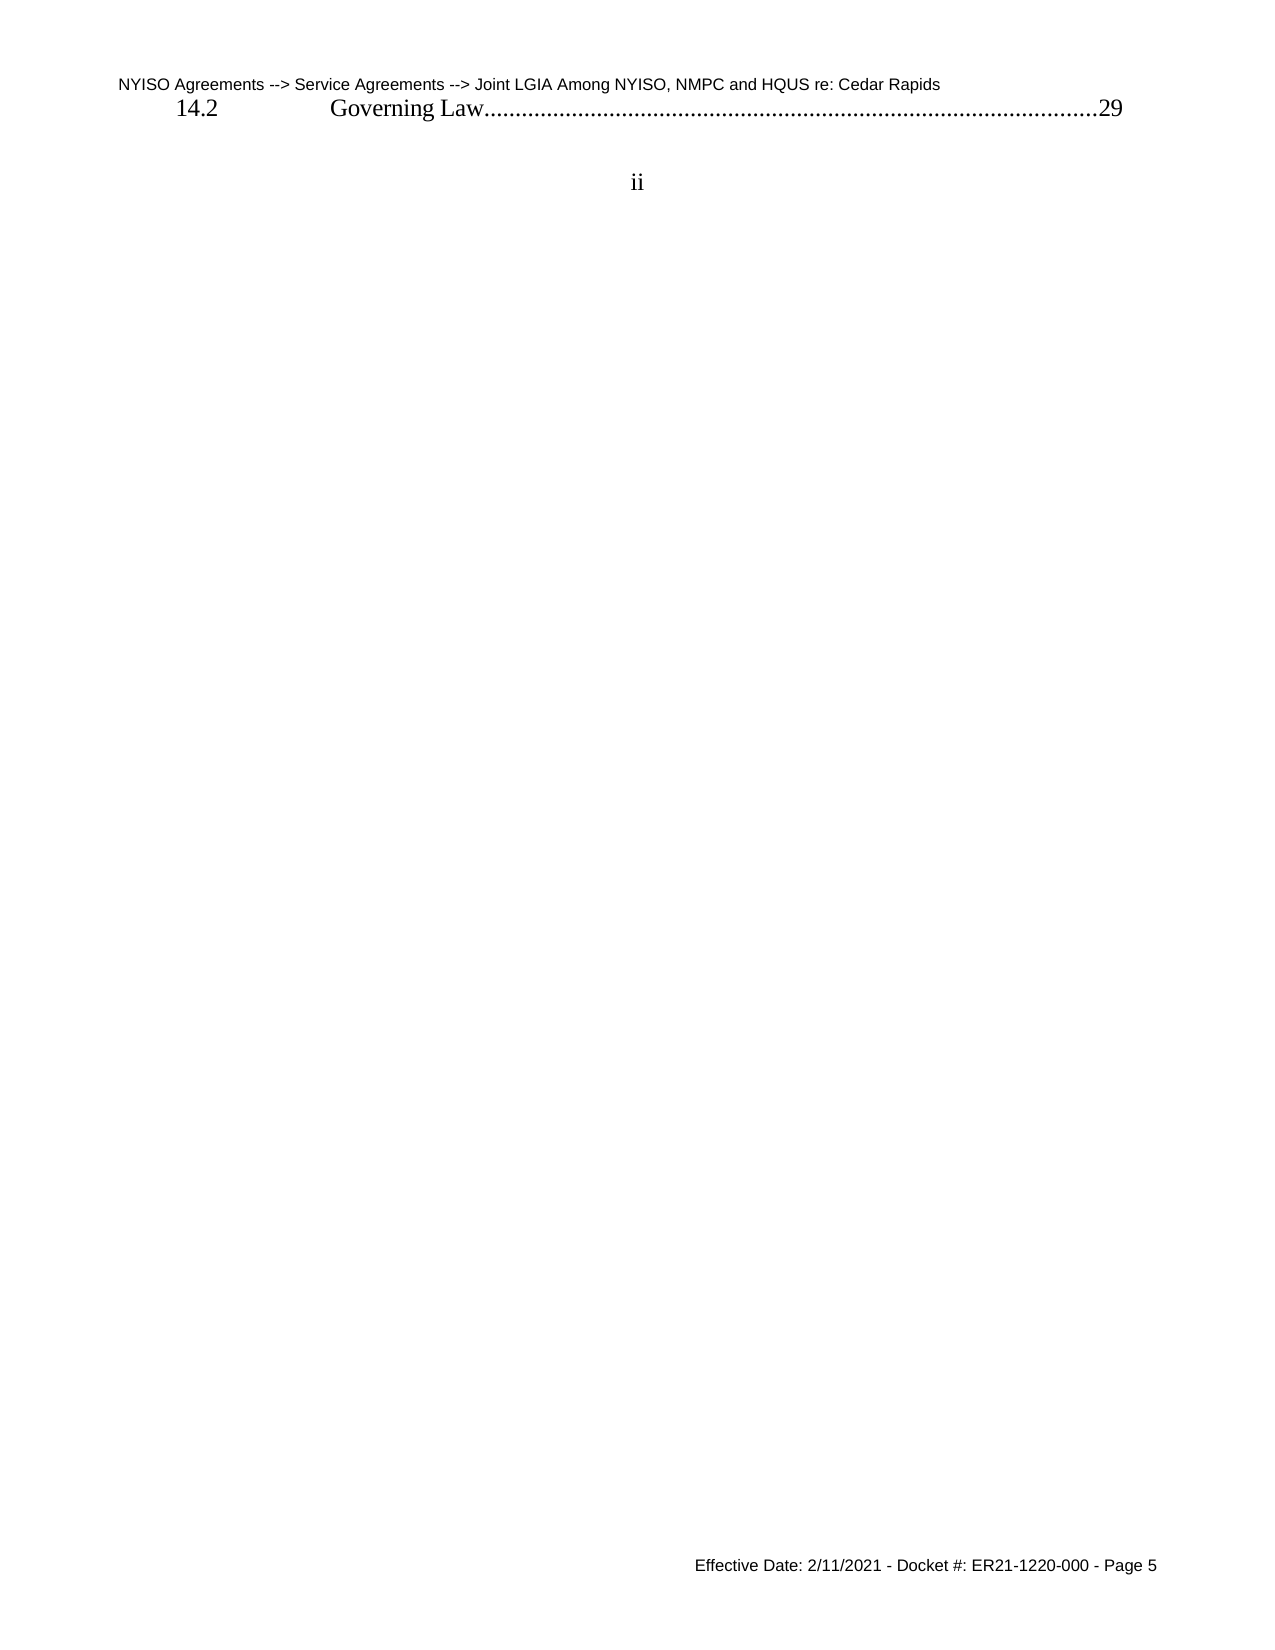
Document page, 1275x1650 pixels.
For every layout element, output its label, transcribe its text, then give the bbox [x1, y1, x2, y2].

text 14.2 Governing Law 29 [150, 94, 1275, 122]
text ii [630, 167, 1275, 196]
